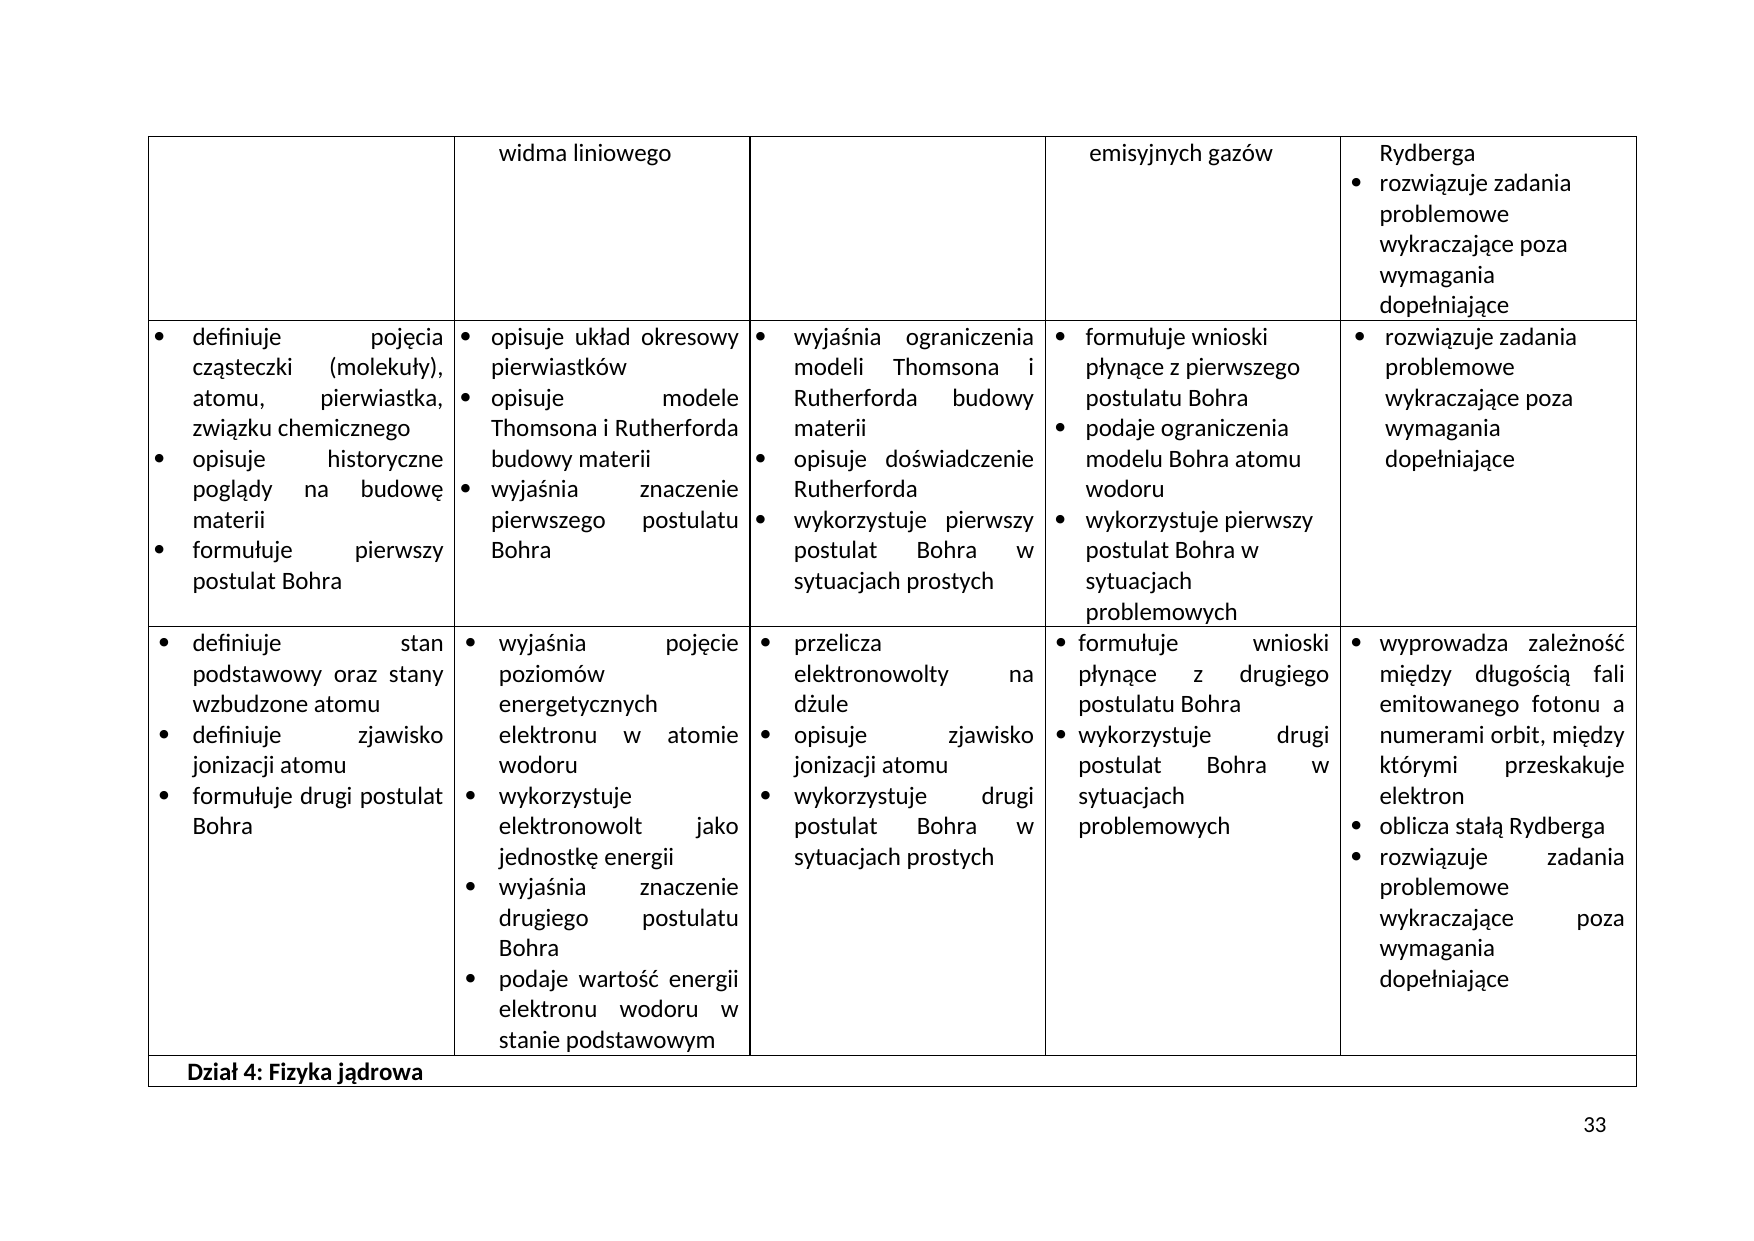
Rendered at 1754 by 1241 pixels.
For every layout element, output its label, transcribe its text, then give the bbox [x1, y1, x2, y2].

table_cell definiuje pojęcia cząsteczki (molekuły), atomu, pierwiastka, związku chemicznego opisuje historyczne poglądy na budowę materii formułuje pierwszy postulat Bohra [149, 321, 454, 626]
table_cell wyprowadza zależność między długością fali emitowanego fotonu a numerami orbit, między którymi przeskakuje elektron oblicza stałą Rydberga rozwiązuje zadania problemowe wykraczające poza wymagania dopełniające [1341, 627, 1636, 1054]
table_cell wyjaśnia ograniczenia modeli Thomsona i Rutherforda budowy materii opisuje doświadczenie Rutherforda wykorzystuje pierwszy postulat Bohra w sytuacjach prostych [751, 321, 1045, 626]
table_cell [455, 137, 749, 320]
table_cell formułuje wnioski płynące z drugiego postulatu Bohra wykorzystuje drugi postulat Bohra w sytuacjach problemowych [1046, 627, 1340, 1054]
table_cell definiuje stan podstawowy oraz stany wzbudzone atomu definiuje zjawisko jonizacji atomu formułuje drugi postulat Bohra [149, 627, 454, 1054]
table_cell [751, 137, 1045, 320]
table_cell formułuje wnioski płynące z pierwszego postulatu Bohra podaje ograniczenia modelu Bohra atomu wodoru wykorzystuje pierwszy postulat Bohra w sytuacjach problemowych [1046, 321, 1340, 626]
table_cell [149, 137, 454, 320]
table_cell opisuje układ okresowy pierwiastków opisuje modele Thomsona i Rutherforda budowy materii wyjaśnia znaczenie pierwszego postulatu Bohra [455, 321, 749, 626]
table_cell przelicza elektronowolty na dżule opisuje zjawisko jonizacji atomu wykorzystuje drugi postulat Bohra w sytuacjach prostych [751, 627, 1045, 1054]
table_cell Dział 4: Fizyka jądrowa [149, 1056, 1636, 1086]
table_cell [1046, 137, 1340, 320]
table_cell rozwiązuje zadania problemowe wykraczające poza wymagania dopełniające [1341, 321, 1636, 626]
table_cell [1341, 137, 1636, 320]
table_cell wyjaśnia pojęcie poziomów energetycznych elektronu w atomie wodoru wykorzystuje elektronowolt jako jednostkę energii wyjaśnia znaczenie drugiego postulatu Bohra podaje wartość energii elektronu wodoru w stanie podstawowym [455, 627, 749, 1054]
